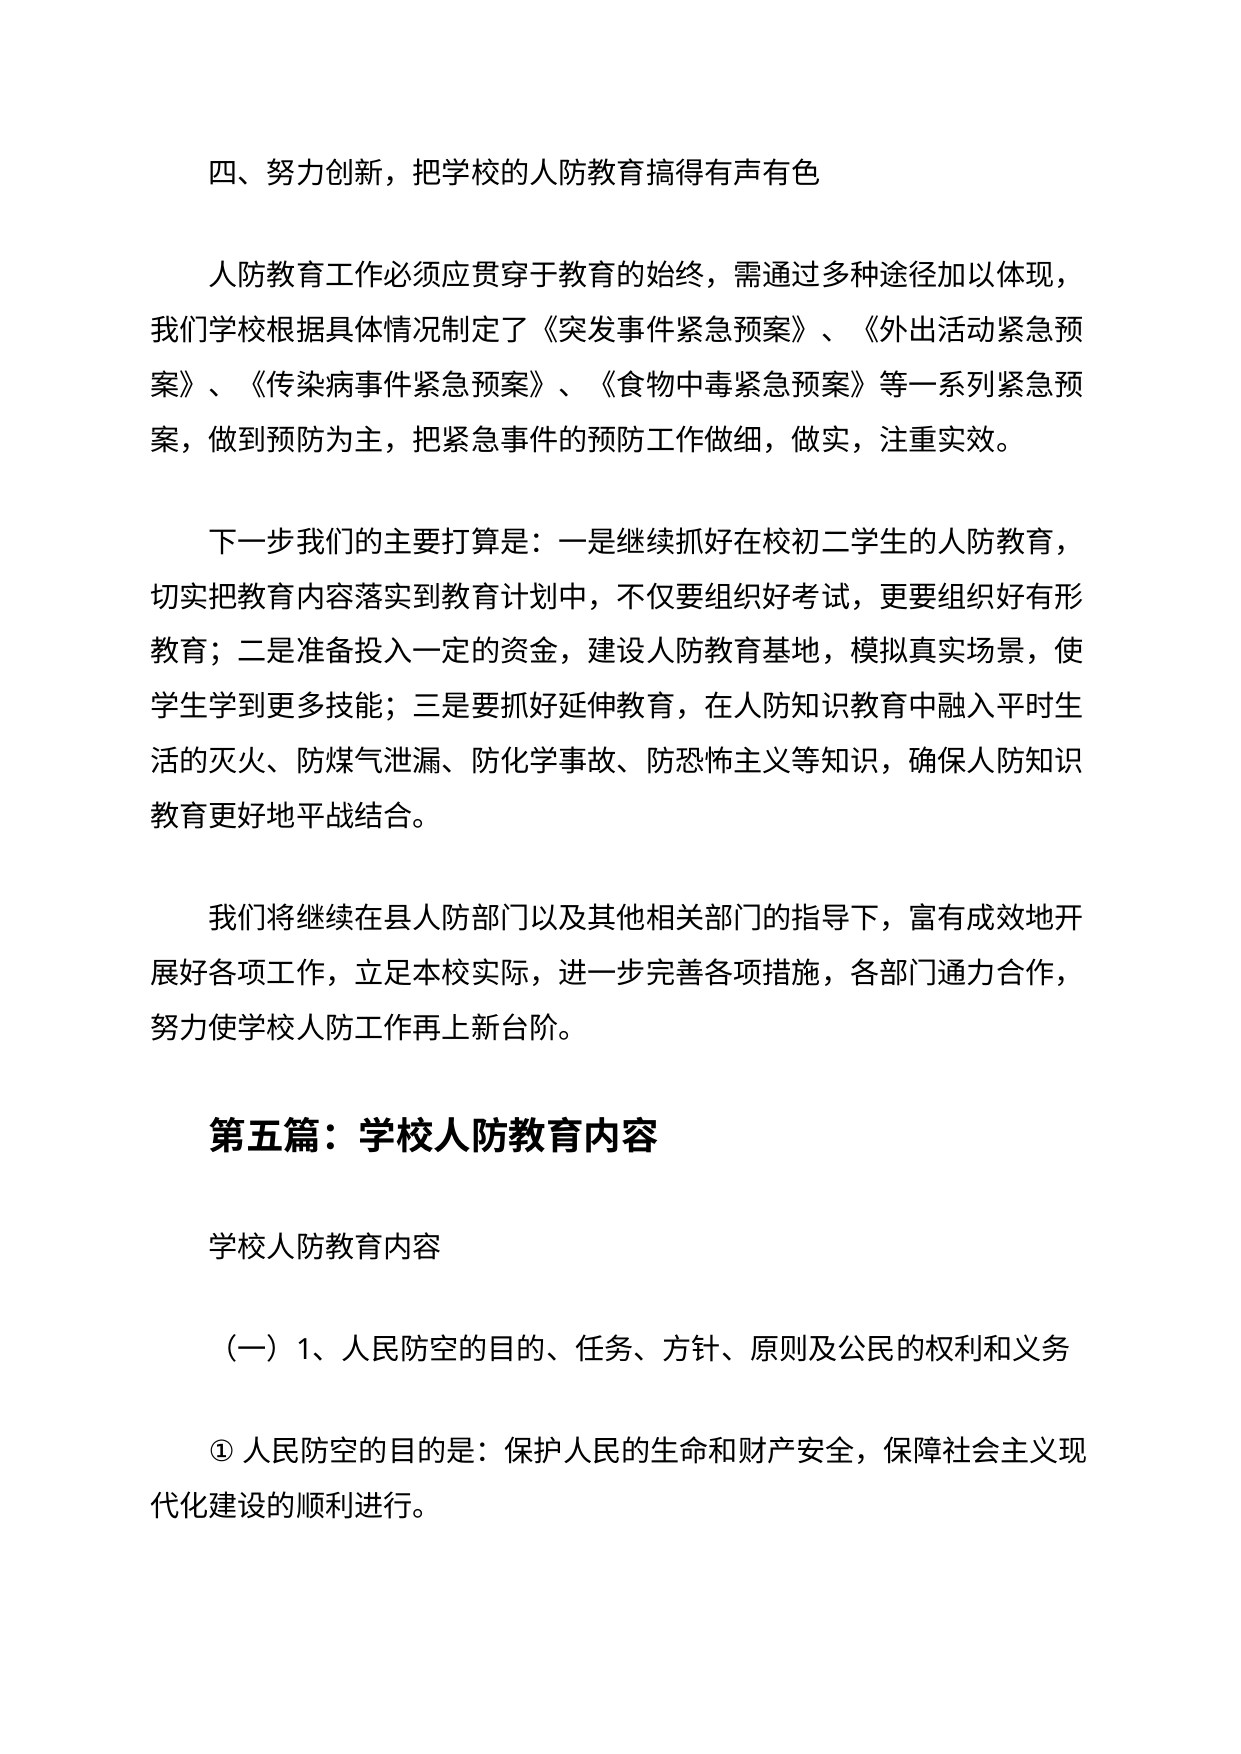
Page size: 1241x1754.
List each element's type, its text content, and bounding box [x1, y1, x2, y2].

text 学校人防教育内容 [150, 1223, 1090, 1266]
text （一）1、人民防空的目的、任务、方针、原则及公民的权利和义务 [150, 1325, 1090, 1368]
text 人防教育工作必须应贯穿于教育的始终，需通过多种途径加以体现，我们学校根据具体情况制定了《突发事件紧急预案》、《外出活动紧急预案》、《传染病事件紧急预案》、《食物中毒紧急预案》等一系列紧急预案，做到预防为主，把紧急事件的预防工作做细，做实，注重实效。 [150, 252, 1090, 459]
text 下一步我们的主要打算是：一是继续抓好在校初二学生的人防教育，切实把教育内容落实到教育计划中，不仅要组织好考试，更要组织好有形教育；二是准备投入一定的资金，建设人防教育基地，模拟真实场景，使学生学到更多技能；三是要抓好延伸教育，在人防知识教育中融入平时生活的灭火、防煤气泄漏、防化学事故、防恐怖主义等知识，确保人防知识教育更好地平战结合。 [150, 518, 1090, 835]
text 我们将继续在县人防部门以及其他相关部门的指导下，富有成效地开展好各项工作，立足本校实际，进一步完善各项措施，各部门通力合作，努力使学校人防工作再上新台阶。 [150, 894, 1090, 1047]
text 四、努力创新，把学校的人防教育搞得有声有色 [150, 150, 1090, 192]
text 第五篇：学校人防教育内容 [150, 1106, 1090, 1160]
text ① 人民防空的目的是：保护人民的生命和财产安全，保障社会主义现代化建设的顺利进行。 [150, 1427, 1090, 1524]
